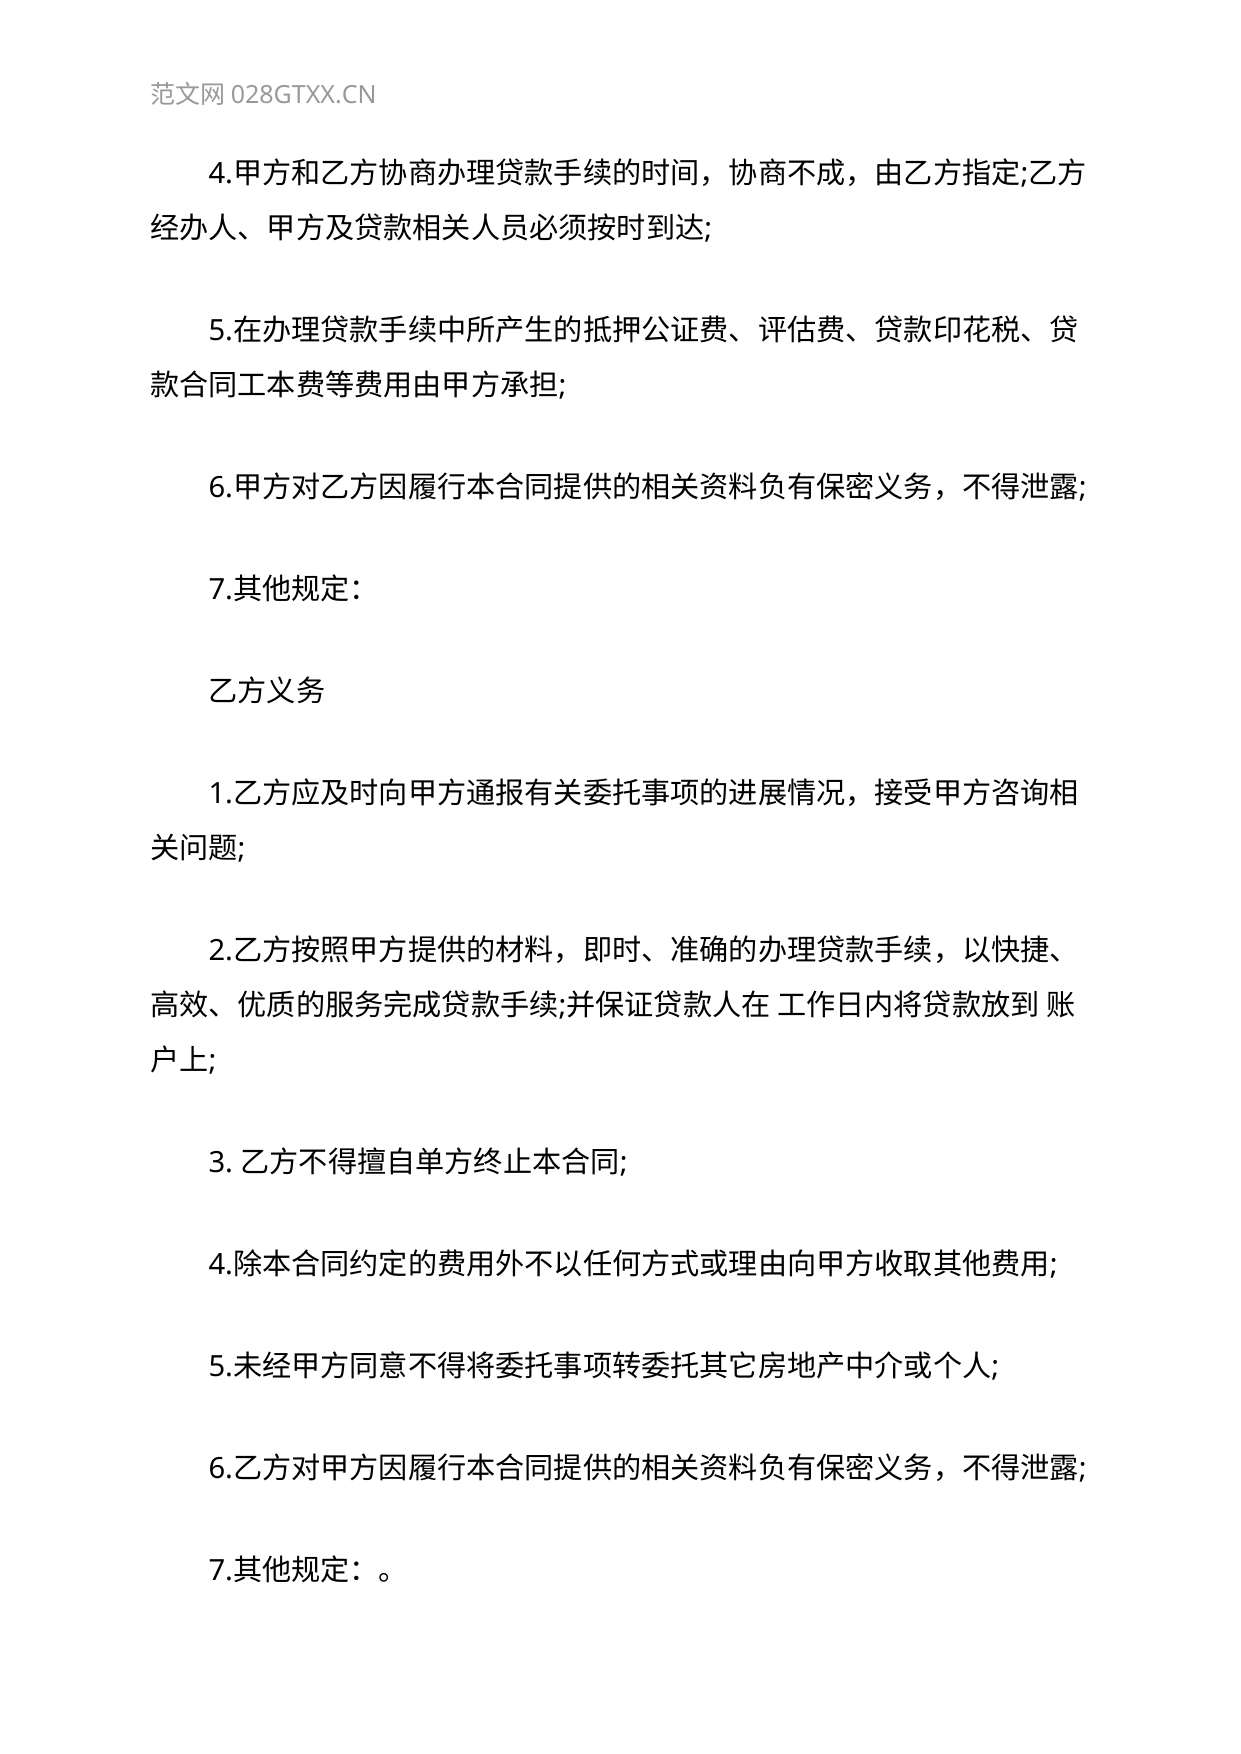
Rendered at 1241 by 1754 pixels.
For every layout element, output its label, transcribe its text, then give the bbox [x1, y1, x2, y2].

text 6.甲方对乙方因履行本合同提供的相关资料负有保密义务，不得泄露; [150, 464, 1090, 506]
text 4.甲方和乙方协商办理贷款手续的时间，协商不成，由乙方指定;乙方经办人、甲方及贷款相关人员必须按时到达; [150, 150, 1090, 247]
text 6.乙方对甲方因履行本合同提供的相关资料负有保密义务，不得泄露; [150, 1444, 1090, 1487]
text 5.未经甲方同意不得将委托事项转委托其它房地产中介或个人; [150, 1343, 1090, 1385]
text 7.其他规定： [150, 566, 1090, 608]
text 4.除本合同约定的费用外不以任何方式或理由向甲方收取其他费用; [150, 1241, 1090, 1283]
text 3. 乙方不得擅自单方终止本合同; [150, 1139, 1090, 1181]
text 2.乙方按照甲方提供的材料，即时、准确的办理贷款手续，以快捷、高效、优质的服务完成贷款手续;并保证贷款人在 工作日内将贷款放到 账户上; [150, 927, 1090, 1079]
text 7.其他规定：。 [150, 1547, 1090, 1589]
text 1.乙方应及时向甲方通报有关委托事项的进展情况，接受甲方咨询相关问题; [150, 770, 1090, 867]
text 乙方义务 [150, 668, 1090, 710]
text 5.在办理贷款手续中所产生的抵押公证费、评估费、贷款印花税、贷款合同工本费等费用由甲方承担; [150, 307, 1090, 404]
